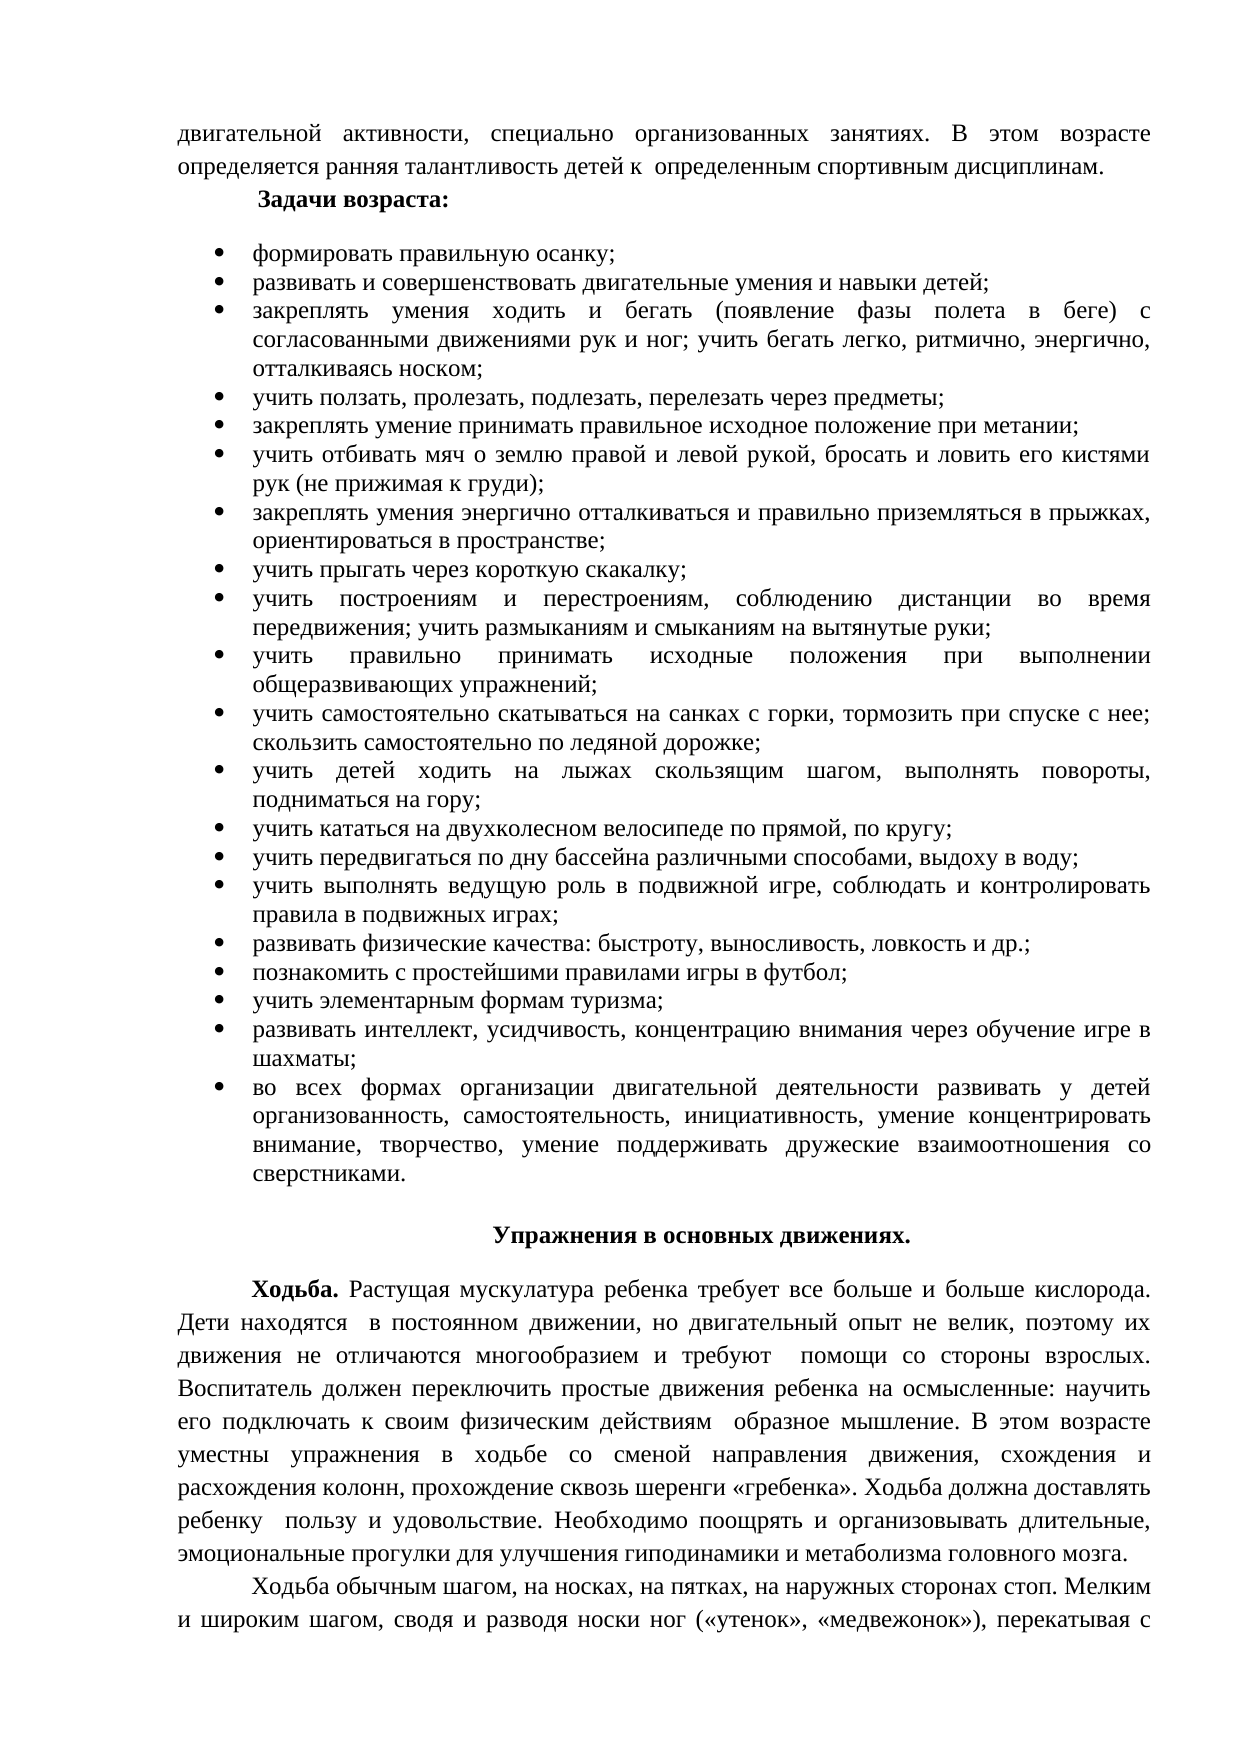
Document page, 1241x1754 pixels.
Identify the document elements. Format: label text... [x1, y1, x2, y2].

list учить передвигаться по дну бассейна различными способами, выдоху в воду; [215, 842, 1152, 871]
list учить ползать, пролезать, подлезать, перелезать через предметы; [215, 382, 1152, 411]
list развивать интеллект, усидчивость, концентрацию внимания через обучение игре в шахматы; [215, 1014, 1152, 1072]
list учить выполнять ведущую роль в подвижной игре, соблюдать и контролировать правила в подвижных играх; [215, 871, 1152, 928]
list во всех формах организации двигательной деятельности развивать у детей организованность, самостоятельность, инициативность, умение концентрировать внимание, творчество, умение поддерживать дружеские взаимоотношения со сверстниками. [215, 1072, 1152, 1187]
text Задачи возраста: [177, 184, 1152, 213]
list учить правильно принимать исходные положения при выполнении общеразвивающих упражнений; [215, 641, 1152, 698]
list учить кататься на двухколесном велосипеде по прямой, по кругу; [215, 813, 1152, 842]
list учить детей ходить на лыжах скользящим шагом, выполнять повороты, подниматься на гору; [215, 756, 1152, 813]
list закреплять умения энергично отталкиваться и правильно приземляться в прыжках, ориентироваться в пространстве; [215, 497, 1152, 554]
list учить отбивать мяч о землю правой и левой рукой, бросать и ловить его кистями рук (не прижимая к груди); [215, 439, 1152, 497]
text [177, 1571, 1152, 1633]
text Ходьба. Растущая мускулатура ребенка требует все больше и больше кислорода. Дети находятся в постоянном движении, но двигательный опыт не велик, поэтому их движения не отличаются многообразием и требуют помощи со стороны взрослых. Воспитатель должен переключить простые движения ребенка на осмысленные: научить его подключать к своим физическим действиям образное мышление. В этом возрасте уместны упражнения в ходьбе со сменой направления движения, схождения и расхождения колонн, прохождение сквозь шеренги «гребенка». Ходьба должна доставлять ребенку пользу и удовольствие. Необходимо поощрять и организовывать длительные, эмоциональные прогулки для улучшения гиподинамики и метаболизма головного мозга. [177, 1274, 1152, 1567]
list закреплять умение принимать правильное исходное положение при метании; [215, 411, 1152, 439]
list формировать правильную осанку; [215, 238, 1152, 267]
list Упражнения в основных движениях. [177, 1220, 1152, 1248]
list учить элементарным формам туризма; [215, 986, 1152, 1014]
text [177, 118, 1152, 180]
list познакомить с простейшими правилами игры в футбол; [215, 957, 1152, 986]
list закреплять умения ходить и бегать (появление фазы полета в беге) с согласованными движениями рук и ног; учить бегать легко, ритмично, энергично, отталкиваясь носком; [215, 296, 1152, 382]
list учить прыгать через короткую скакалку; [215, 554, 1152, 583]
list развивать и совершенствовать двигательные умения и навыки детей; [215, 267, 1152, 296]
list учить самостоятельно скатываться на санках с горки, тормозить при спуске с нее; скользить самостоятельно по ледяной дорожке; [215, 698, 1152, 756]
list развивать физические качества: быстроту, выносливость, ловкость и др.; [215, 928, 1152, 957]
list учить построениям и перестроениям, соблюдению дистанции во время передвижения; учить размыканиям и смыканиям на вытянутые руки; [215, 583, 1152, 641]
